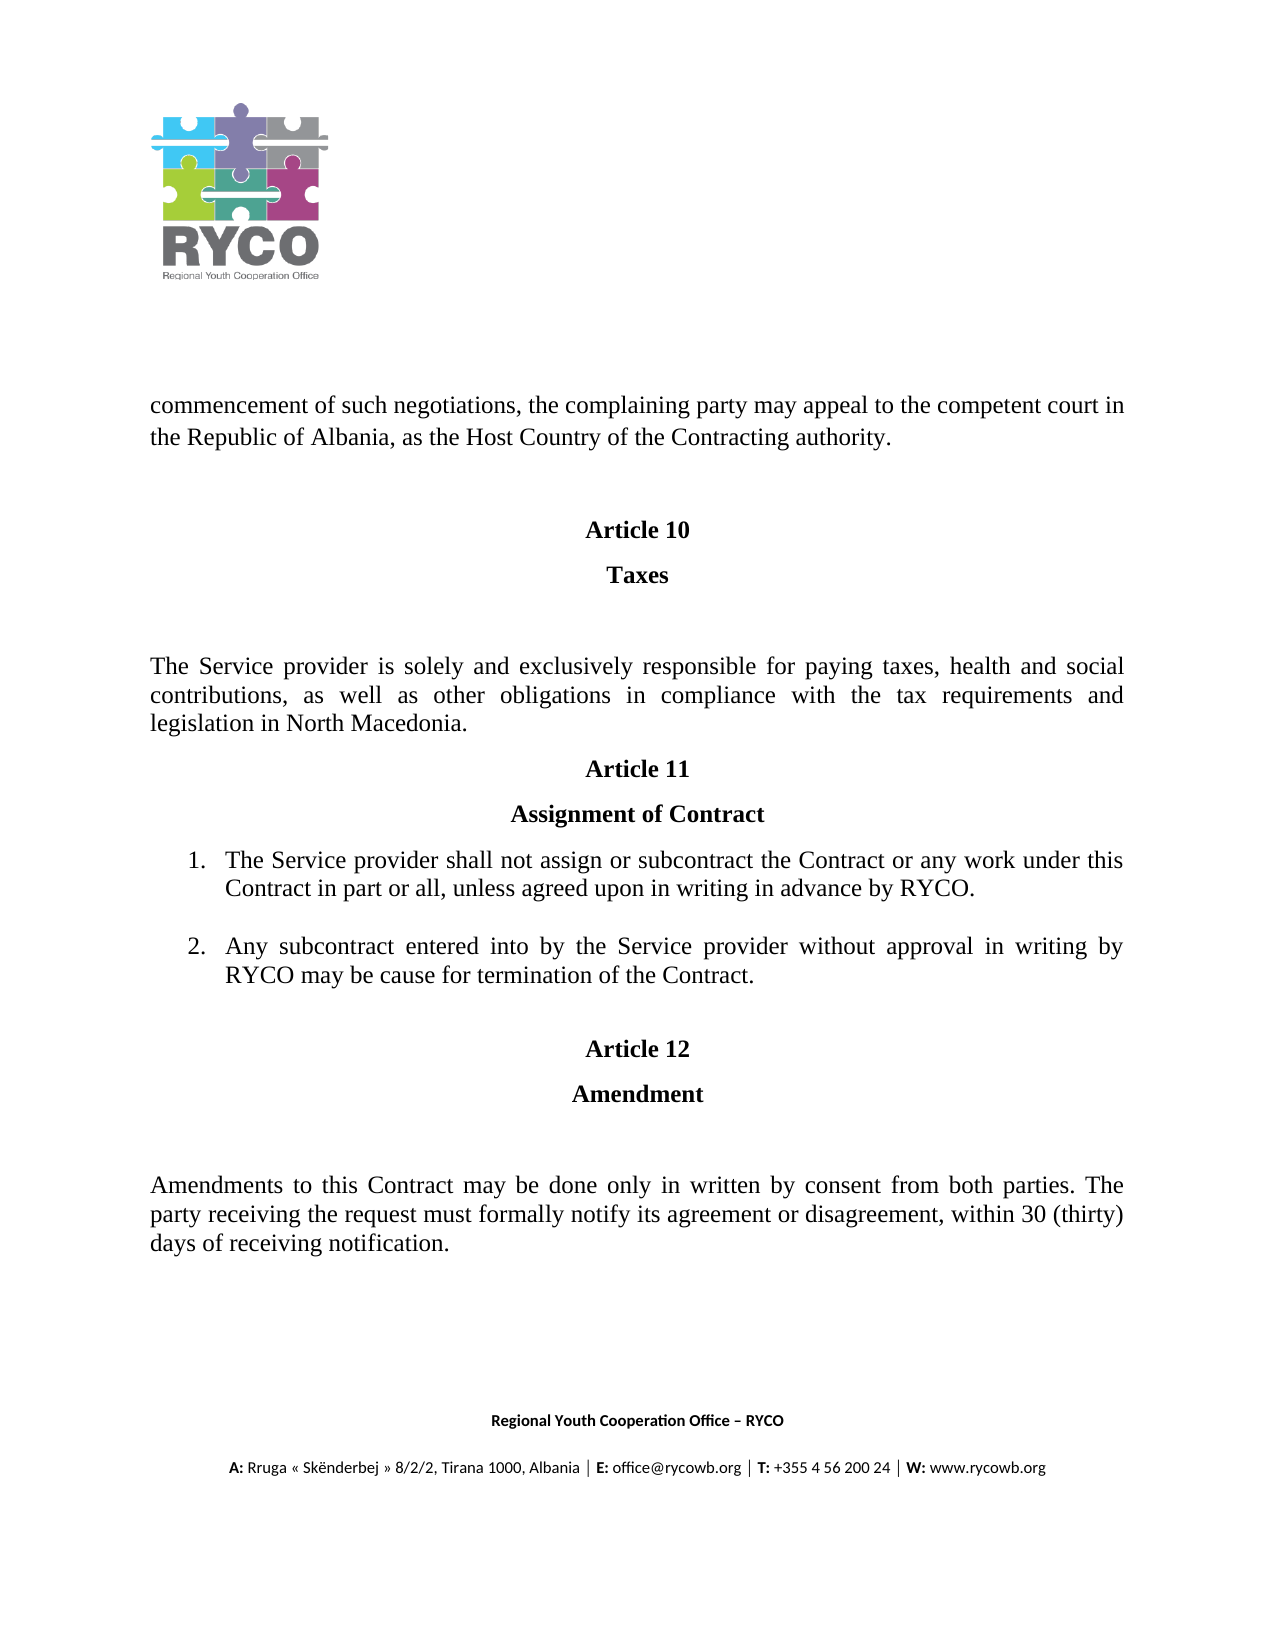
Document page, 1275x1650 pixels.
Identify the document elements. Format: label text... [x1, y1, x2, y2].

text Article 11 [150, 754, 1125, 783]
text Assignment of Contract [150, 799, 1125, 828]
text commencement of such negotiations, the complaining party may appeal to the competent court in the Republic of Albania, as the Host Country of the Contracting authority. [150, 391, 1125, 450]
list Any subcontract entered into by the Service provider without approval in writing by RYCO may be cause for termination of the Contract. [187, 931, 1125, 988]
text Taxes [150, 560, 1125, 589]
text Article 12 [150, 1034, 1125, 1063]
text The Service provider is solely and exclusively responsible for paying taxes, health and social contributions, as well as other obligations in compliance with the tax requirements and legislation in North Macedonia. [150, 651, 1125, 737]
text Amendments to this Contract may be done only in written by consent from both parties. The party receiving the request must formally notify its agreement or disagreement, within 30 (thirty) days of receiving notification. [150, 1170, 1125, 1256]
list The Service provider shall not assign or subcontract the Contract or any work under this Contract in part or all, unless agreed upon in writing in advance by RYCO. [187, 845, 1125, 902]
text Article 10 [150, 515, 1125, 543]
picture [150, 103, 328, 278]
text Amendment [150, 1079, 1125, 1108]
